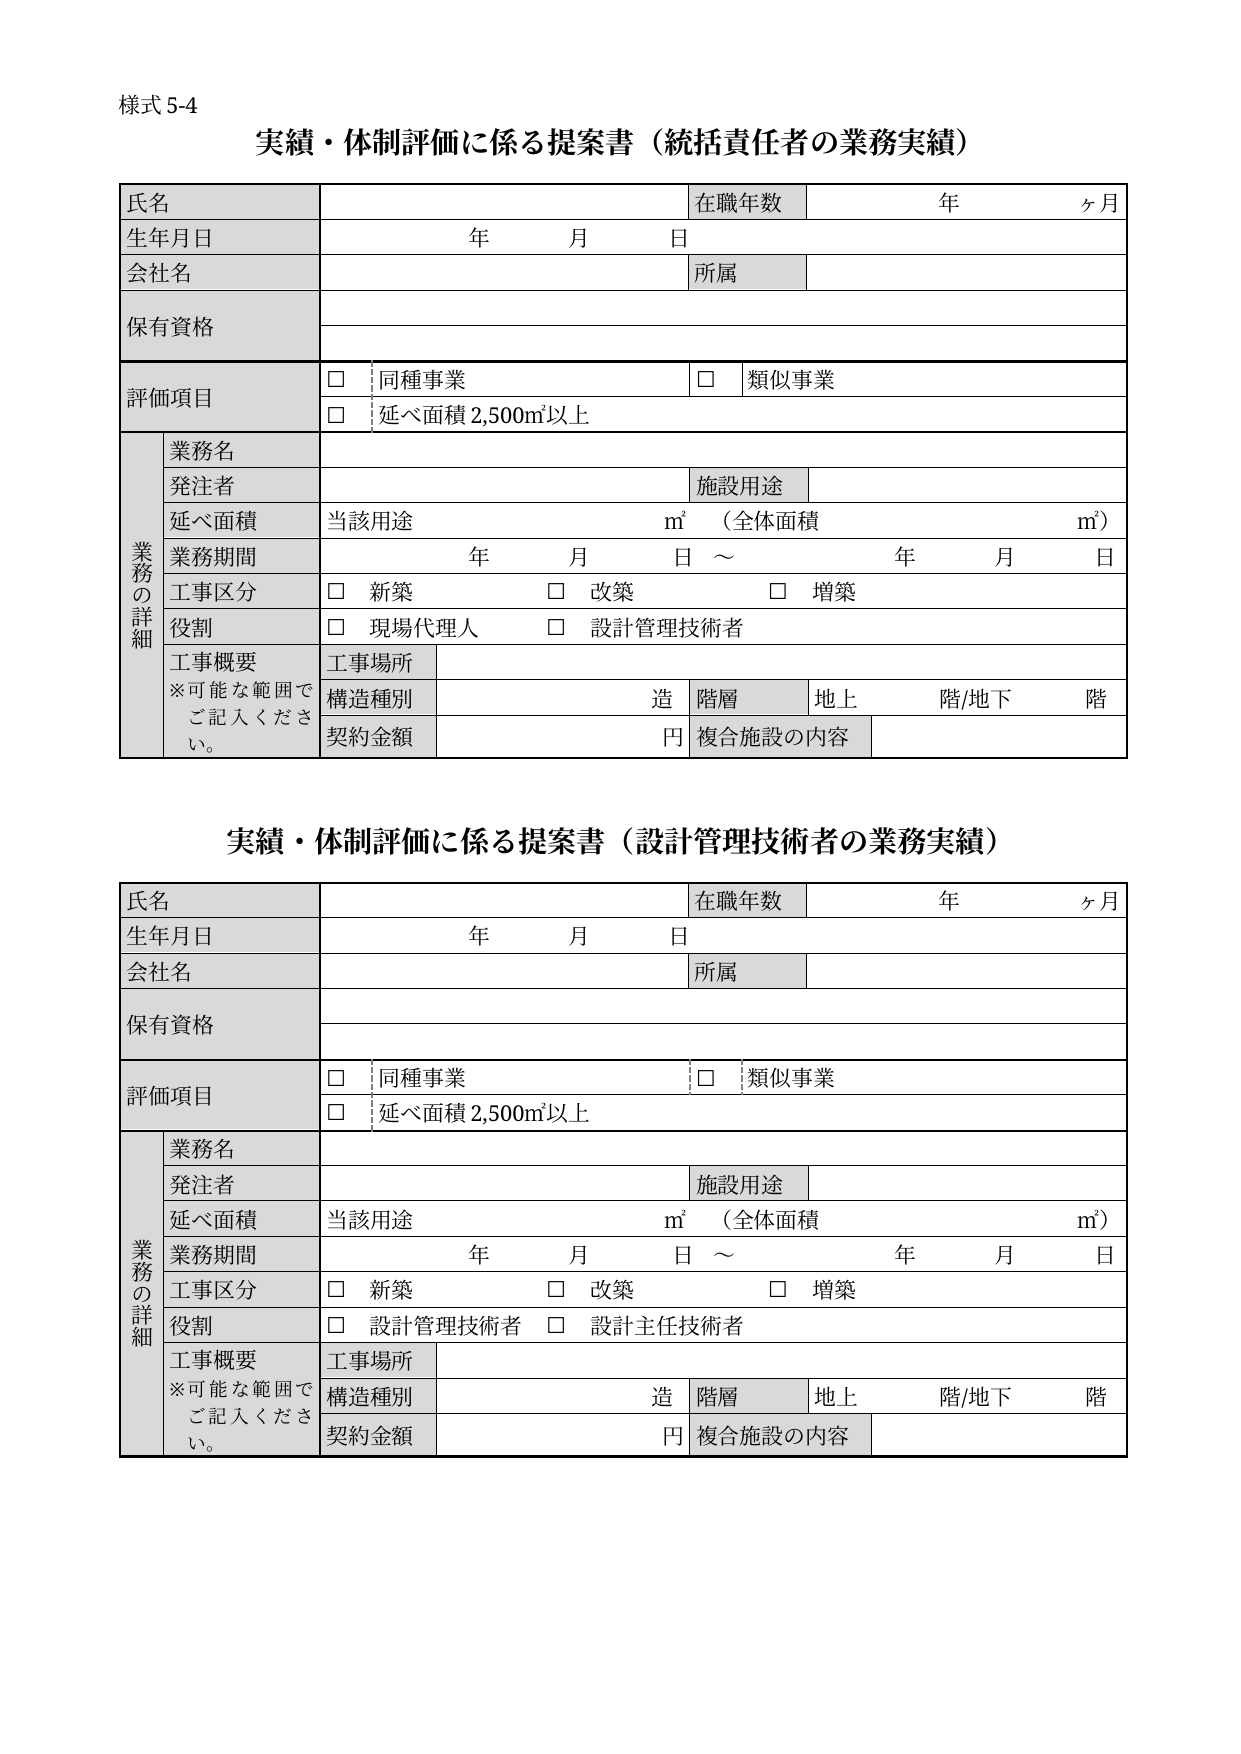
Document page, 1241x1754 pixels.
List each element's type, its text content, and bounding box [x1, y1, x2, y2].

table_cell 施設用途 [690, 468, 808, 502]
table_cell [872, 1414, 1126, 1455]
table_cell 会社名 [121, 255, 319, 289]
table_cell 生年月日 [121, 918, 319, 952]
table_cell 日 [1088, 539, 1126, 573]
table_cell [321, 574, 363, 608]
table_cell [1023, 539, 1088, 573]
table_cell 延べ面積 [164, 1201, 319, 1236]
table_cell [597, 918, 662, 952]
table_cell [597, 539, 662, 573]
table_cell 評価項目 [121, 1061, 319, 1129]
table_cell （全体面積 [704, 1201, 836, 1236]
table_cell 階層 [690, 1379, 808, 1413]
table_cell 造 [645, 680, 689, 714]
table_cell [321, 1095, 372, 1129]
table_cell 工事区分 [164, 1272, 319, 1307]
table_cell 複合施設の内容 [690, 716, 871, 757]
table_cell 月 [988, 539, 1023, 573]
table_cell [807, 1308, 1126, 1342]
table_header [967, 884, 1055, 917]
table_cell [497, 539, 562, 573]
table_cell 類似事業 [742, 1061, 1126, 1094]
table_header 在職年数 [689, 185, 806, 219]
table_cell 工事概要 ※可能な範囲でご記入ください。 [164, 1343, 319, 1455]
table_cell 日 [662, 539, 704, 573]
table_header ヶ月 [1055, 884, 1126, 917]
table_cell [690, 1061, 742, 1094]
text 実績・体制評価に係る提案書（統括責任者の業務実績） [119, 120, 1121, 162]
table_cell 年 [461, 539, 497, 573]
table_cell [321, 1237, 461, 1271]
table_header [321, 884, 688, 917]
table_cell [923, 1237, 988, 1271]
table_cell [321, 954, 688, 988]
table_cell [321, 1166, 689, 1200]
table_cell 設計管理技術者 [585, 609, 762, 644]
table_cell [321, 918, 461, 952]
table_cell [722, 1024, 1126, 1059]
table_cell 月 [988, 1237, 1023, 1271]
table_cell 新築 [364, 574, 540, 608]
table_cell [497, 918, 562, 952]
table_cell 延べ面積 [164, 503, 319, 537]
table_cell [597, 1237, 662, 1271]
table_cell [437, 1379, 645, 1413]
table_cell 所属 [689, 954, 806, 988]
table_cell [690, 363, 742, 396]
table_cell 年 [461, 220, 497, 254]
table_cell 保有資格 [121, 989, 319, 1059]
table_cell [321, 291, 722, 325]
table_cell 改築 [585, 1272, 762, 1307]
table_cell ㎡ [658, 1201, 704, 1236]
table_cell 月 [562, 1237, 597, 1271]
table_cell 業務の詳細 [121, 433, 163, 757]
table_cell 延べ面積2,500㎡以上 [372, 397, 1126, 431]
table_cell 月 [562, 539, 597, 573]
table_header ヶ月 [1055, 185, 1126, 219]
table_cell 年 [461, 918, 497, 952]
table_cell 日 [662, 220, 1126, 254]
table_cell 構造種別 [321, 1379, 436, 1413]
table_cell 所属 [689, 255, 806, 289]
table_cell [807, 609, 1126, 644]
table_cell [497, 220, 562, 254]
table_cell 会社名 [121, 954, 319, 988]
table_cell [321, 609, 363, 644]
table_header [807, 884, 931, 917]
table_cell 増築 [807, 1272, 1126, 1307]
table_cell 業務の詳細 [121, 1132, 163, 1455]
table_cell 年 [887, 539, 923, 573]
table_header [321, 185, 688, 219]
table_cell 延べ面積2,500㎡以上 [372, 1095, 1126, 1129]
table_cell [745, 539, 887, 573]
table_cell 月 [562, 918, 597, 952]
table_cell 類似事業 [743, 363, 1126, 396]
table_cell [321, 989, 722, 1023]
table_cell 新築 [364, 1272, 540, 1307]
table_cell [809, 1166, 1126, 1200]
table_cell ～ [704, 539, 745, 573]
table_cell [762, 609, 807, 644]
table_cell 同種事業 [372, 1061, 690, 1094]
table_cell [923, 539, 988, 573]
table_cell 造 [645, 1379, 689, 1413]
table_cell [321, 220, 461, 254]
table_cell 階層 [690, 680, 808, 714]
table_cell [437, 1414, 645, 1455]
table_cell [809, 468, 1126, 502]
table_cell 工事概要 ※可能な範囲でご記入ください。 [164, 645, 319, 757]
table_header 年 [931, 884, 967, 917]
table_cell 設計管理技術者 [364, 1308, 540, 1342]
table_cell [722, 326, 1126, 360]
table_cell 円 [645, 1414, 689, 1455]
table_cell [872, 716, 1126, 757]
table_cell [321, 1132, 1126, 1165]
table_cell [437, 716, 645, 757]
table_cell 階/地下 [931, 1379, 1020, 1413]
table_cell [1020, 680, 1079, 714]
table_cell 複合施設の内容 [690, 1414, 871, 1455]
table_cell [321, 1024, 722, 1059]
table_cell 階 [1079, 680, 1126, 714]
table_cell 年 [887, 1237, 923, 1271]
table_cell [437, 1201, 658, 1236]
table_cell [497, 1237, 562, 1271]
table_cell 役割 [164, 1308, 319, 1342]
table_cell 工事場所 [321, 645, 436, 679]
table_cell 施設用途 [690, 1166, 808, 1200]
table_cell 現場代理人 [364, 609, 540, 644]
table_cell 増築 [807, 574, 1126, 608]
table_cell [872, 680, 931, 714]
table_cell 当該用途 [321, 1201, 437, 1236]
table_cell [836, 1201, 1043, 1236]
table_header [807, 185, 931, 219]
text 実績・体制評価に係る提案書（設計管理技術者の業務実績） [119, 819, 1121, 861]
table_cell [597, 220, 662, 254]
table_cell [540, 1272, 584, 1307]
table_cell [762, 1308, 807, 1342]
table_cell [321, 539, 461, 573]
table_cell [836, 503, 1043, 537]
table_cell [540, 1308, 584, 1342]
table_cell 日 [662, 918, 1126, 952]
table_cell ㎡） [1043, 1201, 1126, 1236]
table_cell 保有資格 [121, 291, 319, 360]
table_cell 地上 [809, 680, 872, 714]
table_cell 地上 [809, 1379, 872, 1413]
table_cell [437, 645, 1126, 679]
table_cell [321, 255, 688, 289]
table_cell ㎡ [658, 503, 704, 537]
table_cell [321, 433, 1126, 467]
table_cell [437, 1343, 1126, 1377]
table_header 年 [931, 185, 967, 219]
table_cell 契約金額 [321, 1414, 436, 1455]
table_cell [807, 255, 1126, 289]
table_cell [722, 291, 1126, 325]
table_cell [321, 1061, 372, 1094]
table_cell 業務期間 [164, 1237, 319, 1271]
table_cell 業務期間 [164, 539, 319, 573]
table_cell [321, 363, 372, 396]
table_cell [321, 1308, 363, 1342]
table_cell [540, 609, 584, 644]
table_cell 日 [662, 1237, 704, 1271]
table_cell （全体面積 [704, 503, 836, 537]
table_cell 業務名 [164, 1132, 319, 1165]
table_cell 階 [1079, 1379, 1126, 1413]
table_header 氏名 [121, 884, 319, 917]
table_header 在職年数 [689, 884, 806, 917]
table_cell [1023, 1237, 1088, 1271]
table_cell [1020, 1379, 1079, 1413]
table_cell [745, 1237, 887, 1271]
table_cell 工事区分 [164, 574, 319, 608]
table_cell ～ [704, 1237, 745, 1271]
table_cell 契約金額 [321, 716, 436, 757]
table_cell [437, 680, 645, 714]
table_cell [321, 1272, 363, 1307]
table_cell [437, 503, 658, 537]
table_cell [762, 574, 807, 608]
table_cell [540, 574, 584, 608]
table_cell 工事場所 [321, 1343, 436, 1377]
table_cell [807, 954, 1126, 988]
table_cell 月 [562, 220, 597, 254]
table_cell 発注者 [164, 468, 319, 502]
table_cell 年 [461, 1237, 497, 1271]
table_cell [722, 989, 1126, 1023]
table_cell 業務名 [164, 433, 319, 467]
table_cell [321, 468, 689, 502]
table_cell 生年月日 [121, 220, 319, 254]
table_header 氏名 [121, 185, 319, 219]
table_cell 構造種別 [321, 680, 436, 714]
table_header [967, 185, 1055, 219]
table_cell 改築 [585, 574, 762, 608]
table_cell [872, 1379, 931, 1413]
table_cell 評価項目 [121, 363, 319, 431]
table_cell 発注者 [164, 1166, 319, 1200]
table_cell 同種事業 [372, 363, 689, 396]
table_cell 日 [1088, 1237, 1126, 1271]
table_cell 円 [645, 716, 689, 757]
table_cell ㎡） [1043, 503, 1126, 537]
table_cell 役割 [164, 609, 319, 644]
table_cell 設計主任技術者 [585, 1308, 762, 1342]
table_cell 当該用途 [321, 503, 437, 537]
table_cell [762, 1272, 807, 1307]
table_cell 階/地下 [931, 680, 1020, 714]
table_cell [321, 397, 372, 431]
table_cell [321, 326, 722, 360]
